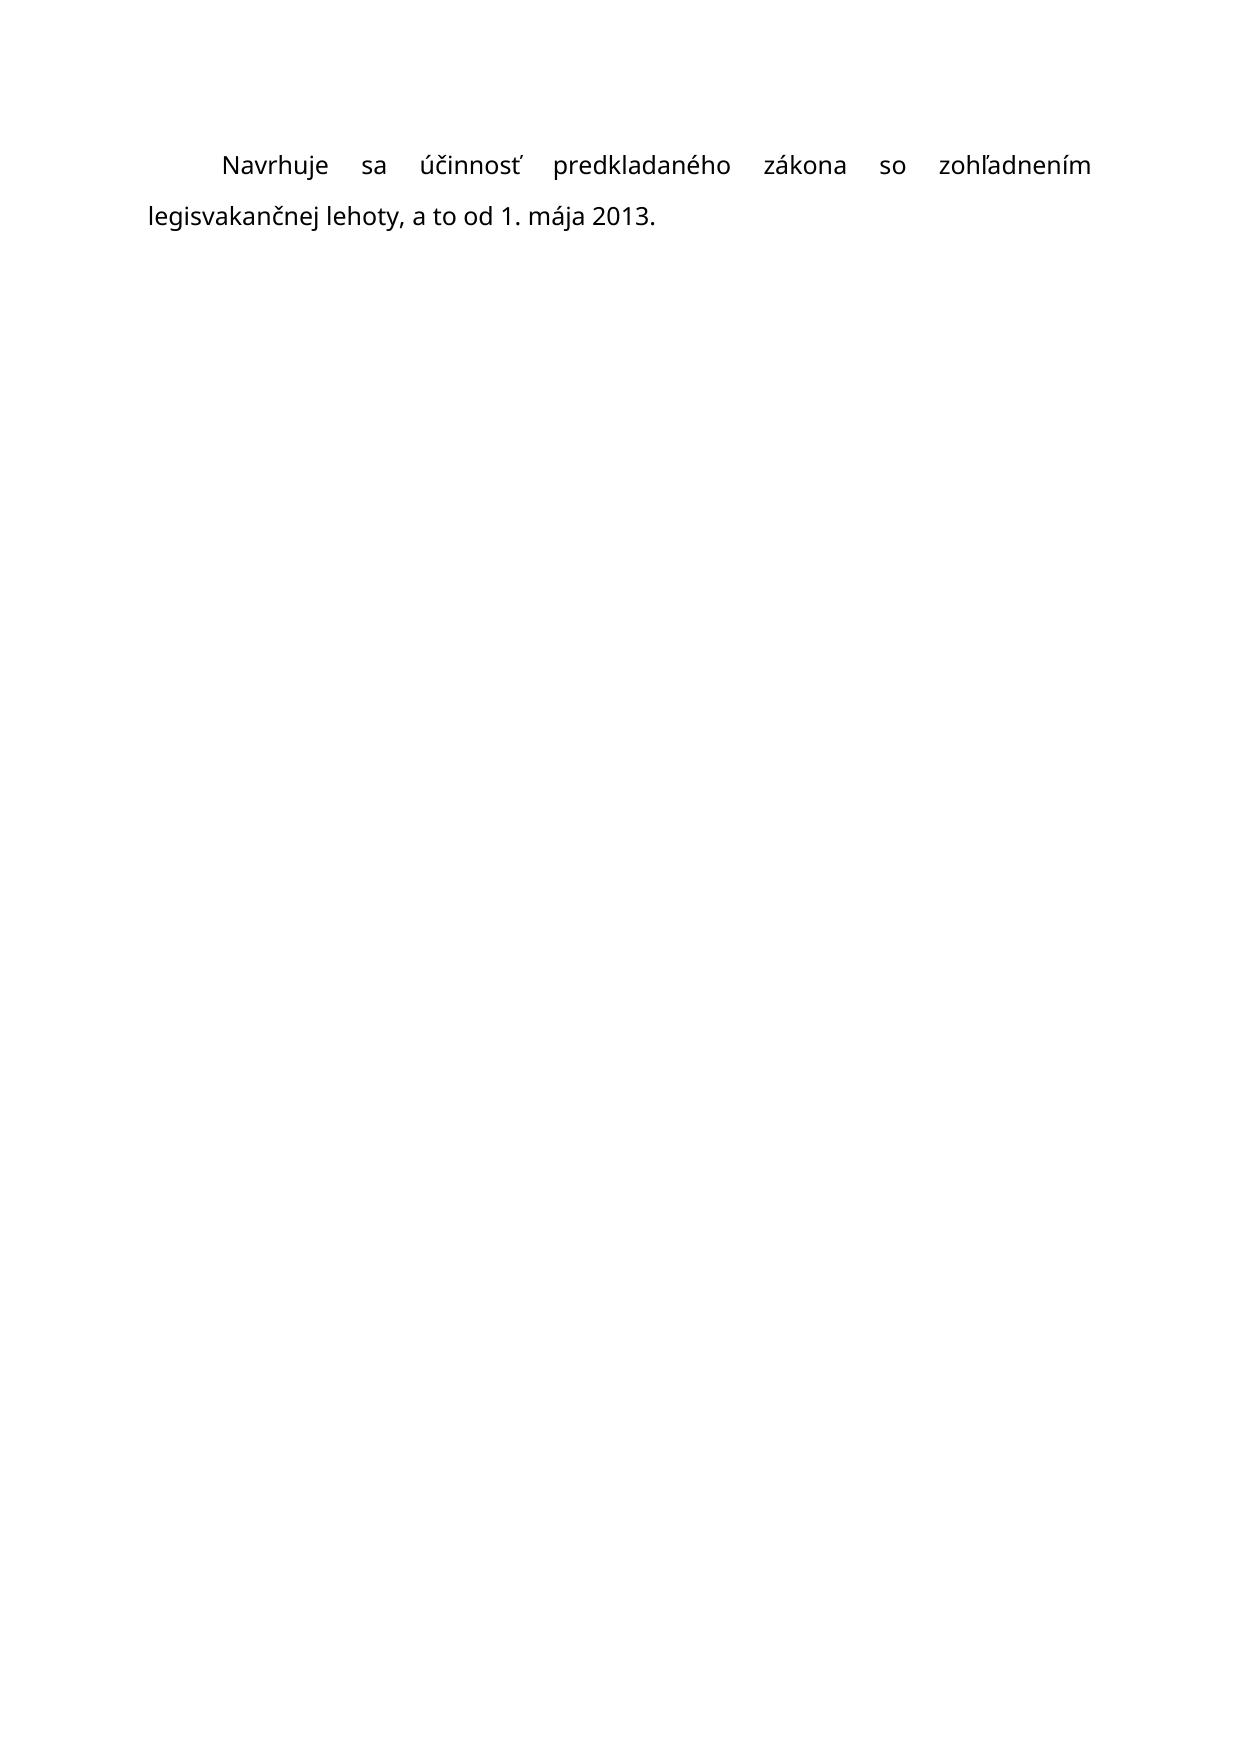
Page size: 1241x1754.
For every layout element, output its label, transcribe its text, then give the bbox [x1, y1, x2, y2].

text Navrhuje sa účinnosť predkladaného zákona so zohľadnením legisvakančnej lehoty, a to od 1. mája 2013. [148, 148, 1093, 233]
